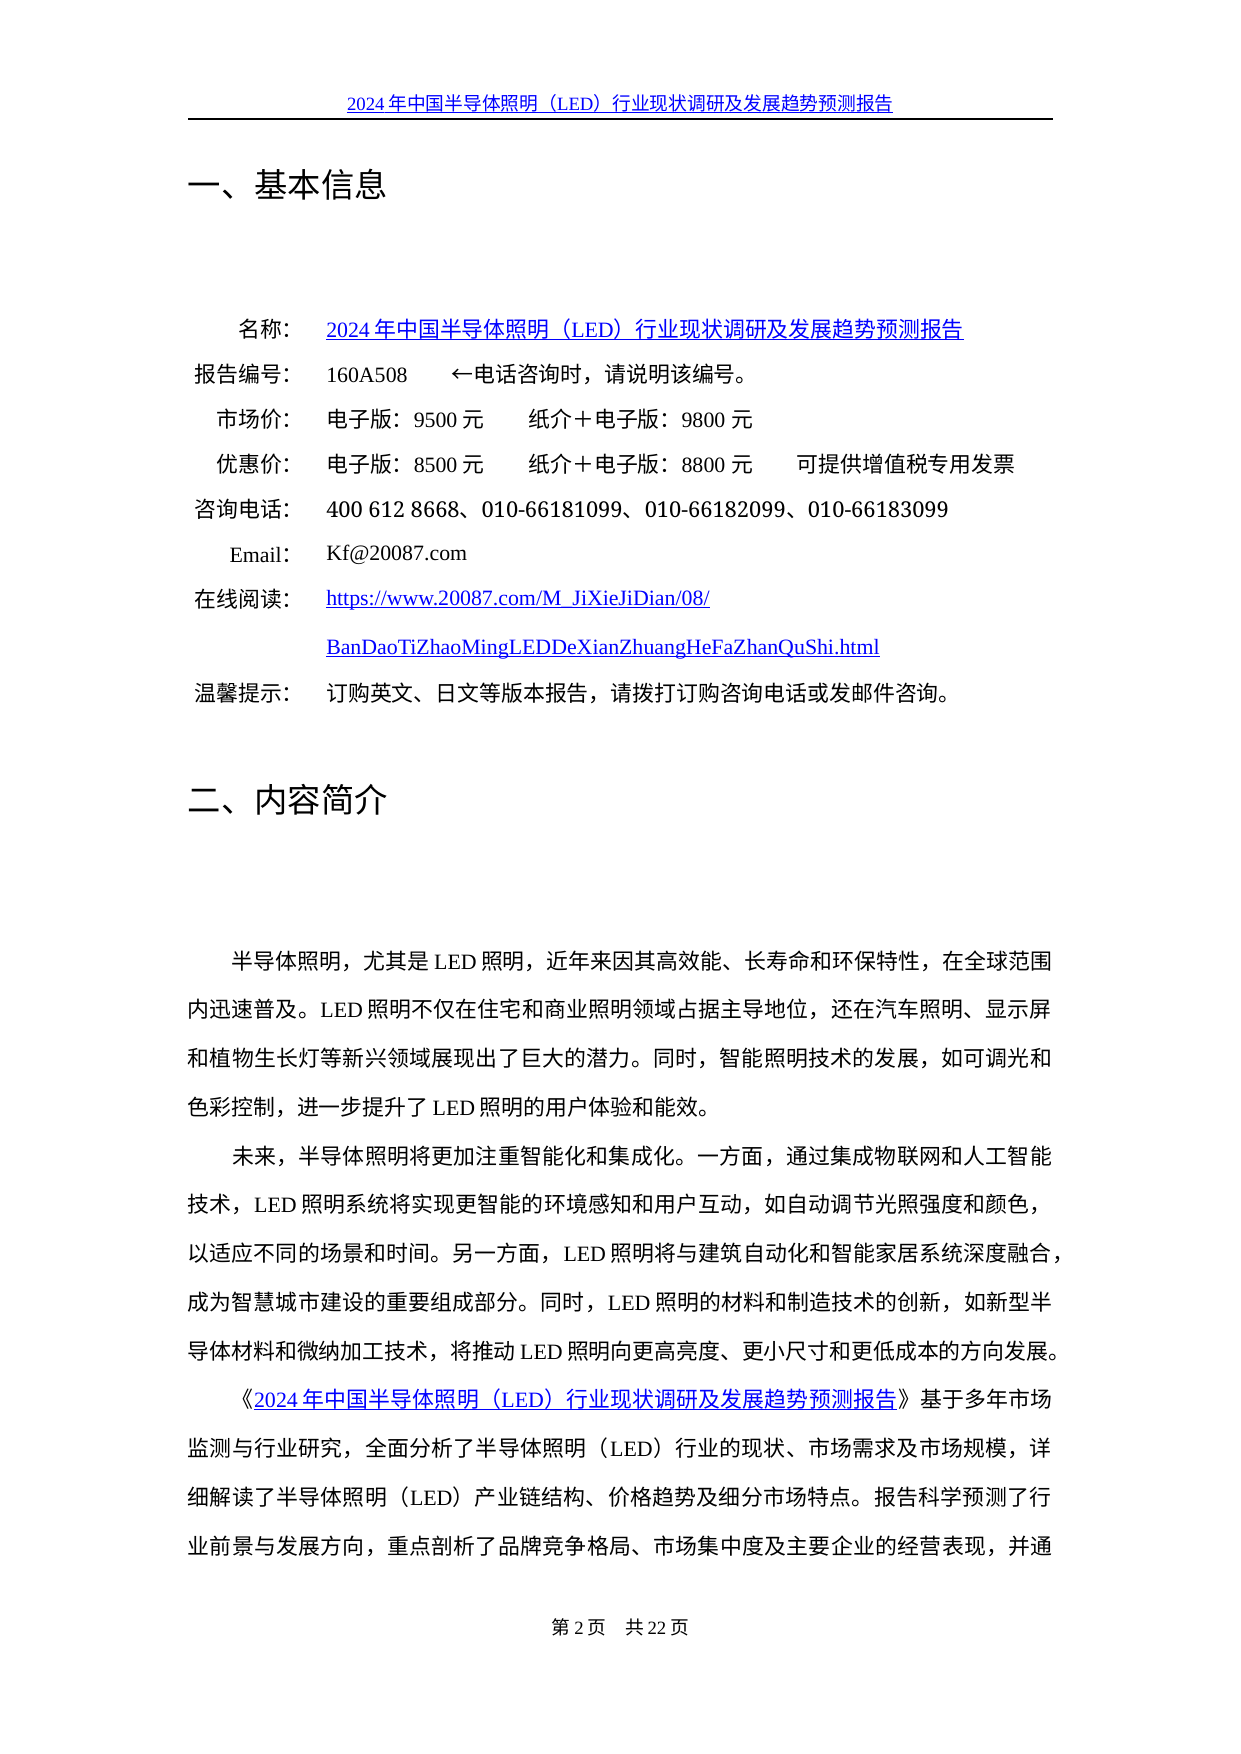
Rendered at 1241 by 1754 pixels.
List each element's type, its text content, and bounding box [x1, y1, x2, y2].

table_cell 400 612 8668、010-66181099、010-66182099、010-66183099 [315, 492, 1073, 537]
table_cell 咨询电话： [167, 492, 315, 537]
table_cell 电子版：9500 元 纸介＋电子版：9800 元 [315, 402, 1073, 447]
table_cell 温馨提示： [167, 675, 315, 720]
table_cell 市场价： [167, 402, 315, 447]
table_cell 优惠价： [167, 447, 315, 492]
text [187, 943, 1053, 1561]
table_cell 电子版：8500 元 纸介＋电子版：8800 元 可提供增值税专用发票 [315, 447, 1073, 492]
title 一、基本信息 [187, 150, 1053, 215]
title 二、内容简介 [187, 766, 1053, 831]
table_header 名称： [167, 312, 315, 357]
table_cell 订购英文、日文等版本报告，请拨打订购咨询电话或发邮件咨询。 [315, 675, 1073, 720]
table_cell 在线阅读： [167, 582, 315, 675]
table_cell Email： [167, 537, 315, 582]
table_header 2024年中国半导体照明（LED）行业现状调研及发展趋势预测报告 [315, 312, 1073, 357]
table_cell Kf@20087.com [315, 537, 1073, 582]
table_cell 160A508 ←电话咨询时，请说明该编号。 [315, 357, 1073, 402]
table_cell 报告编号： [167, 357, 315, 402]
table_cell [315, 582, 1073, 675]
